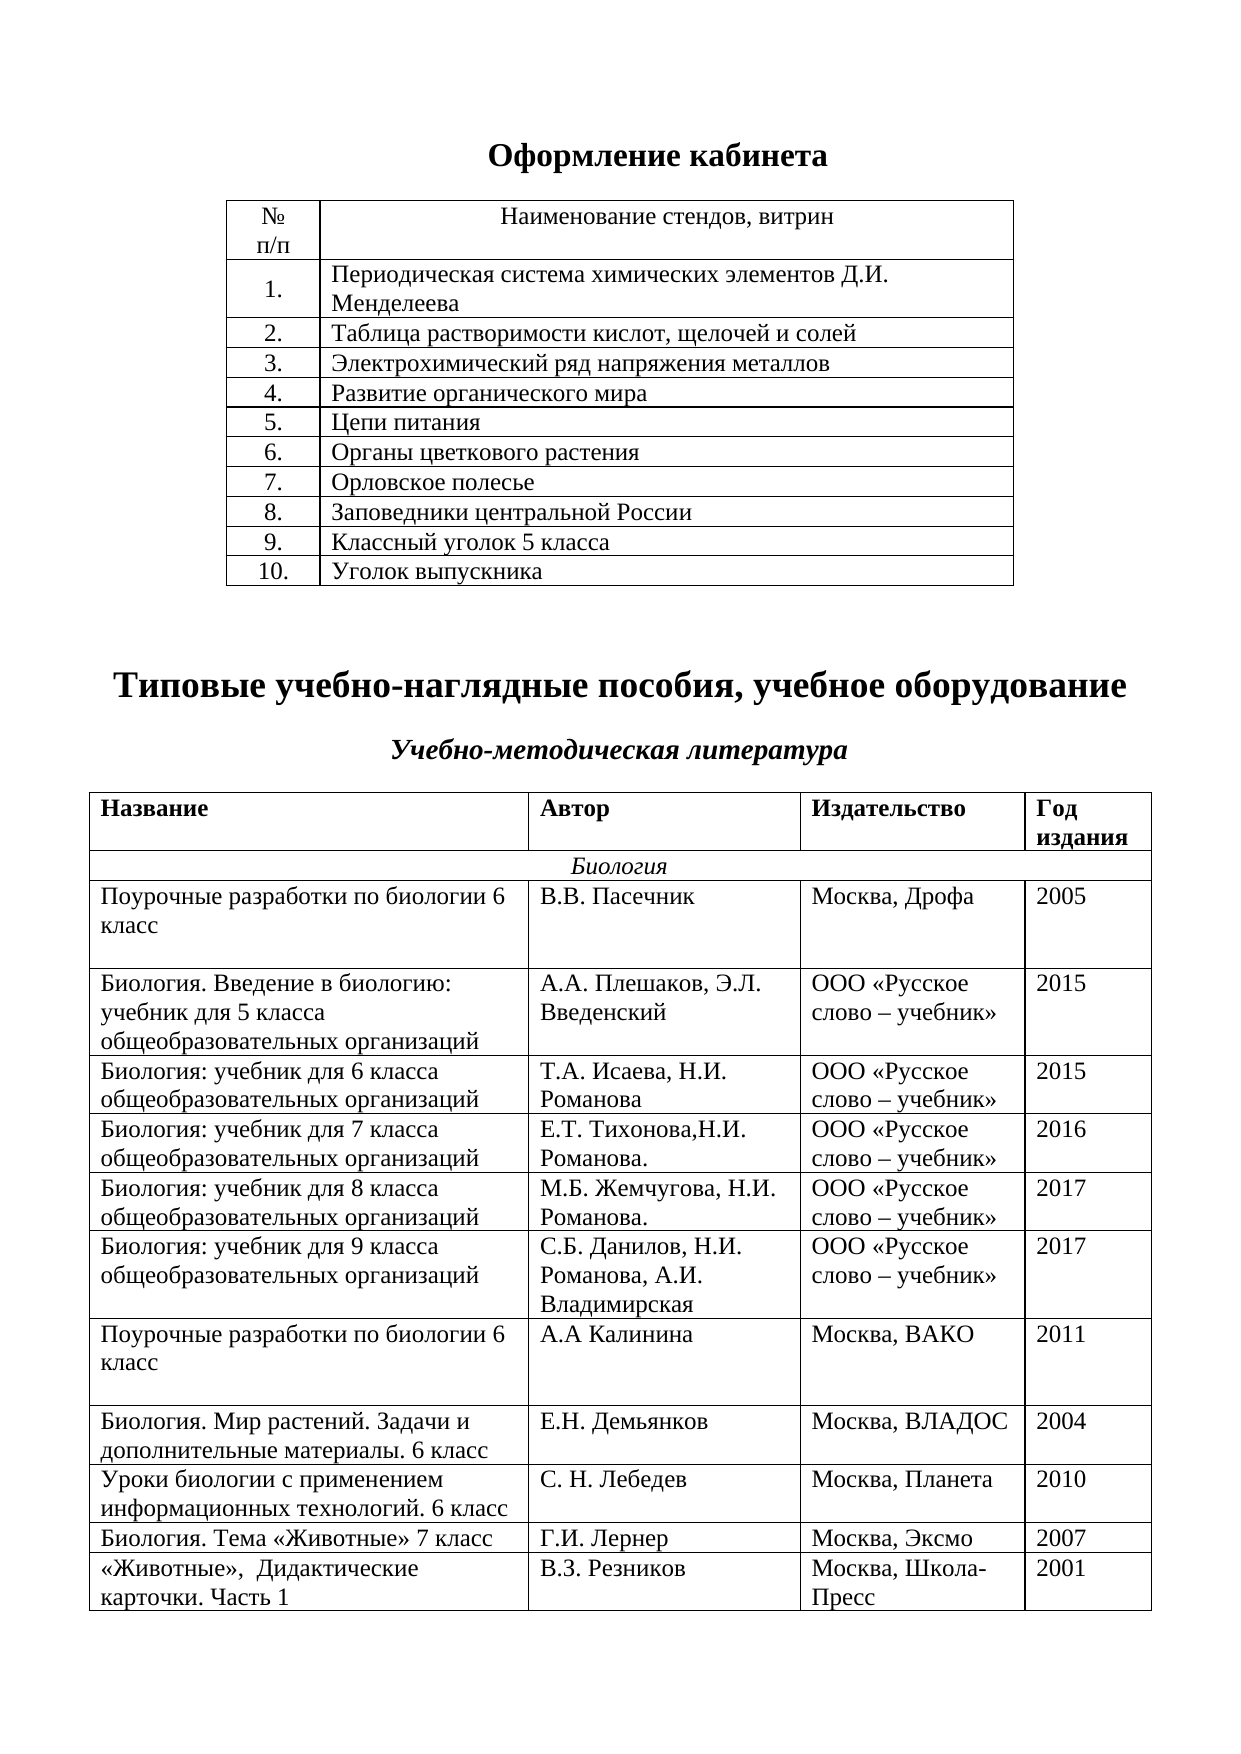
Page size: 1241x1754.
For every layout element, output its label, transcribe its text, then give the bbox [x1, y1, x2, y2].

table_cell 2015 [1026, 1056, 1151, 1113]
table_cell С.Б. Данилов, Н.И. Романова, А.И. Владимирская [529, 1231, 800, 1318]
table_cell В.В. Пасечник [529, 881, 800, 967]
table_header № п/п [227, 201, 319, 258]
table_cell Цепи питания [321, 408, 1013, 436]
table_cell Е.Н. Демьянков [529, 1406, 800, 1463]
table_cell В.З. Резников [529, 1553, 800, 1610]
table_cell 2007 [1026, 1523, 1151, 1552]
table_cell Москва, Эксмо [801, 1523, 1024, 1552]
table_cell А.А. Плешаков, Э.Л. Введенский [529, 969, 800, 1055]
table_cell 2017 [1026, 1173, 1151, 1230]
table_cell Биология. Тема «Животные» 7 класс [90, 1523, 528, 1552]
table_cell Москва, ВАКО [801, 1319, 1024, 1405]
table_cell 3. [227, 348, 319, 377]
table_header Автор [529, 793, 800, 850]
table_cell М.Б. Жемчугова, Н.И. Романова. [529, 1173, 800, 1230]
table_cell 2001 [1026, 1553, 1151, 1610]
table_cell Электрохимический ряд напряжения металлов [321, 348, 1013, 377]
table_cell Уголок выпускника [321, 556, 1013, 585]
table_cell ООО «Русское слово – учебник» [801, 1114, 1024, 1172]
table_cell 8. [227, 497, 319, 526]
table_cell Биология [90, 851, 1151, 880]
table_cell Биология: учебник для 7 класса общеобразовательных организаций [90, 1114, 528, 1172]
table_cell Орловское полесье [321, 467, 1013, 496]
table_cell ООО «Русское слово – учебник» [801, 969, 1024, 1055]
table_cell Таблица растворимости кислот, щелочей и солей [321, 318, 1013, 347]
table_cell Г.И. Лернер [529, 1523, 800, 1552]
table_cell «Животные», Дидактические карточки. Часть 1 [90, 1553, 528, 1610]
table_cell 2015 [1026, 969, 1151, 1055]
table_cell 9. [227, 527, 319, 555]
table_cell 2016 [1026, 1114, 1151, 1172]
table_cell 1. [227, 260, 319, 317]
table_cell А.А Калинина [529, 1319, 800, 1405]
table_cell Органы цветкового растения [321, 437, 1013, 466]
text Учебно-методическая литература [89, 732, 1152, 766]
table_cell Москва, ВЛАДОС [801, 1406, 1024, 1463]
table_header Издательство [801, 793, 1024, 850]
table_cell Москва, Школа-Пресс [801, 1553, 1024, 1610]
table_header Название [90, 793, 528, 850]
table_cell Поурочные разработки по биологии 6 класс [90, 881, 528, 967]
table_cell 5. [227, 408, 319, 436]
table_cell С. Н. Лебедев [529, 1465, 800, 1522]
table_cell Т.А. Исаева, Н.И. Романова [529, 1056, 800, 1113]
table_cell Развитие органического мира [321, 378, 1013, 406]
table_cell Москва, Дрофа [801, 881, 1024, 967]
table_cell ООО «Русское слово – учебник» [801, 1056, 1024, 1113]
table_cell Уроки биологии с применением информационных технологий. 6 класс [90, 1465, 528, 1522]
table_cell 2017 [1026, 1231, 1151, 1318]
table_cell Москва, Планета [801, 1465, 1024, 1522]
table_cell 2. [227, 318, 319, 347]
table_cell 4. [227, 378, 319, 406]
table_cell 7. [227, 467, 319, 496]
table_cell 2005 [1026, 881, 1151, 967]
text Оформление кабинета [164, 135, 1152, 173]
table_cell 10. [227, 556, 319, 585]
table_cell 2011 [1026, 1319, 1151, 1405]
table_cell Биология. Введение в биологию: учебник для 5 класса общеобразовательных организаций [90, 969, 528, 1055]
table_header Наименование стендов, витрин [321, 201, 1013, 258]
table_cell Классный уголок 5 класса [321, 527, 1013, 555]
text Типовые учебно-наглядные пособия, учебное оборудование [89, 662, 1152, 705]
table_cell 2004 [1026, 1406, 1151, 1463]
table_cell Периодическая система химических элементов Д.И. Менделеева [321, 260, 1013, 317]
table_cell Биология: учебник для 9 класса общеобразовательных организаций [90, 1231, 528, 1318]
table_cell Заповедники центральной России [321, 497, 1013, 526]
table_cell 2010 [1026, 1465, 1151, 1522]
table_header Год издания [1026, 793, 1151, 850]
table_cell 6. [227, 437, 319, 466]
table_cell Биология: учебник для 6 класса общеобразовательных организаций [90, 1056, 528, 1113]
table_cell Биология. Мир растений. Задачи и дополнительные материалы. 6 класс [90, 1406, 528, 1463]
table_cell Е.Т. Тихонова,Н.И. Романова. [529, 1114, 800, 1172]
table_cell Поурочные разработки по биологии 6 класс [90, 1319, 528, 1405]
table_cell ООО «Русское слово – учебник» [801, 1173, 1024, 1230]
table_cell ООО «Русское слово – учебник» [801, 1231, 1024, 1318]
table_cell Биология: учебник для 8 класса общеобразовательных организаций [90, 1173, 528, 1230]
